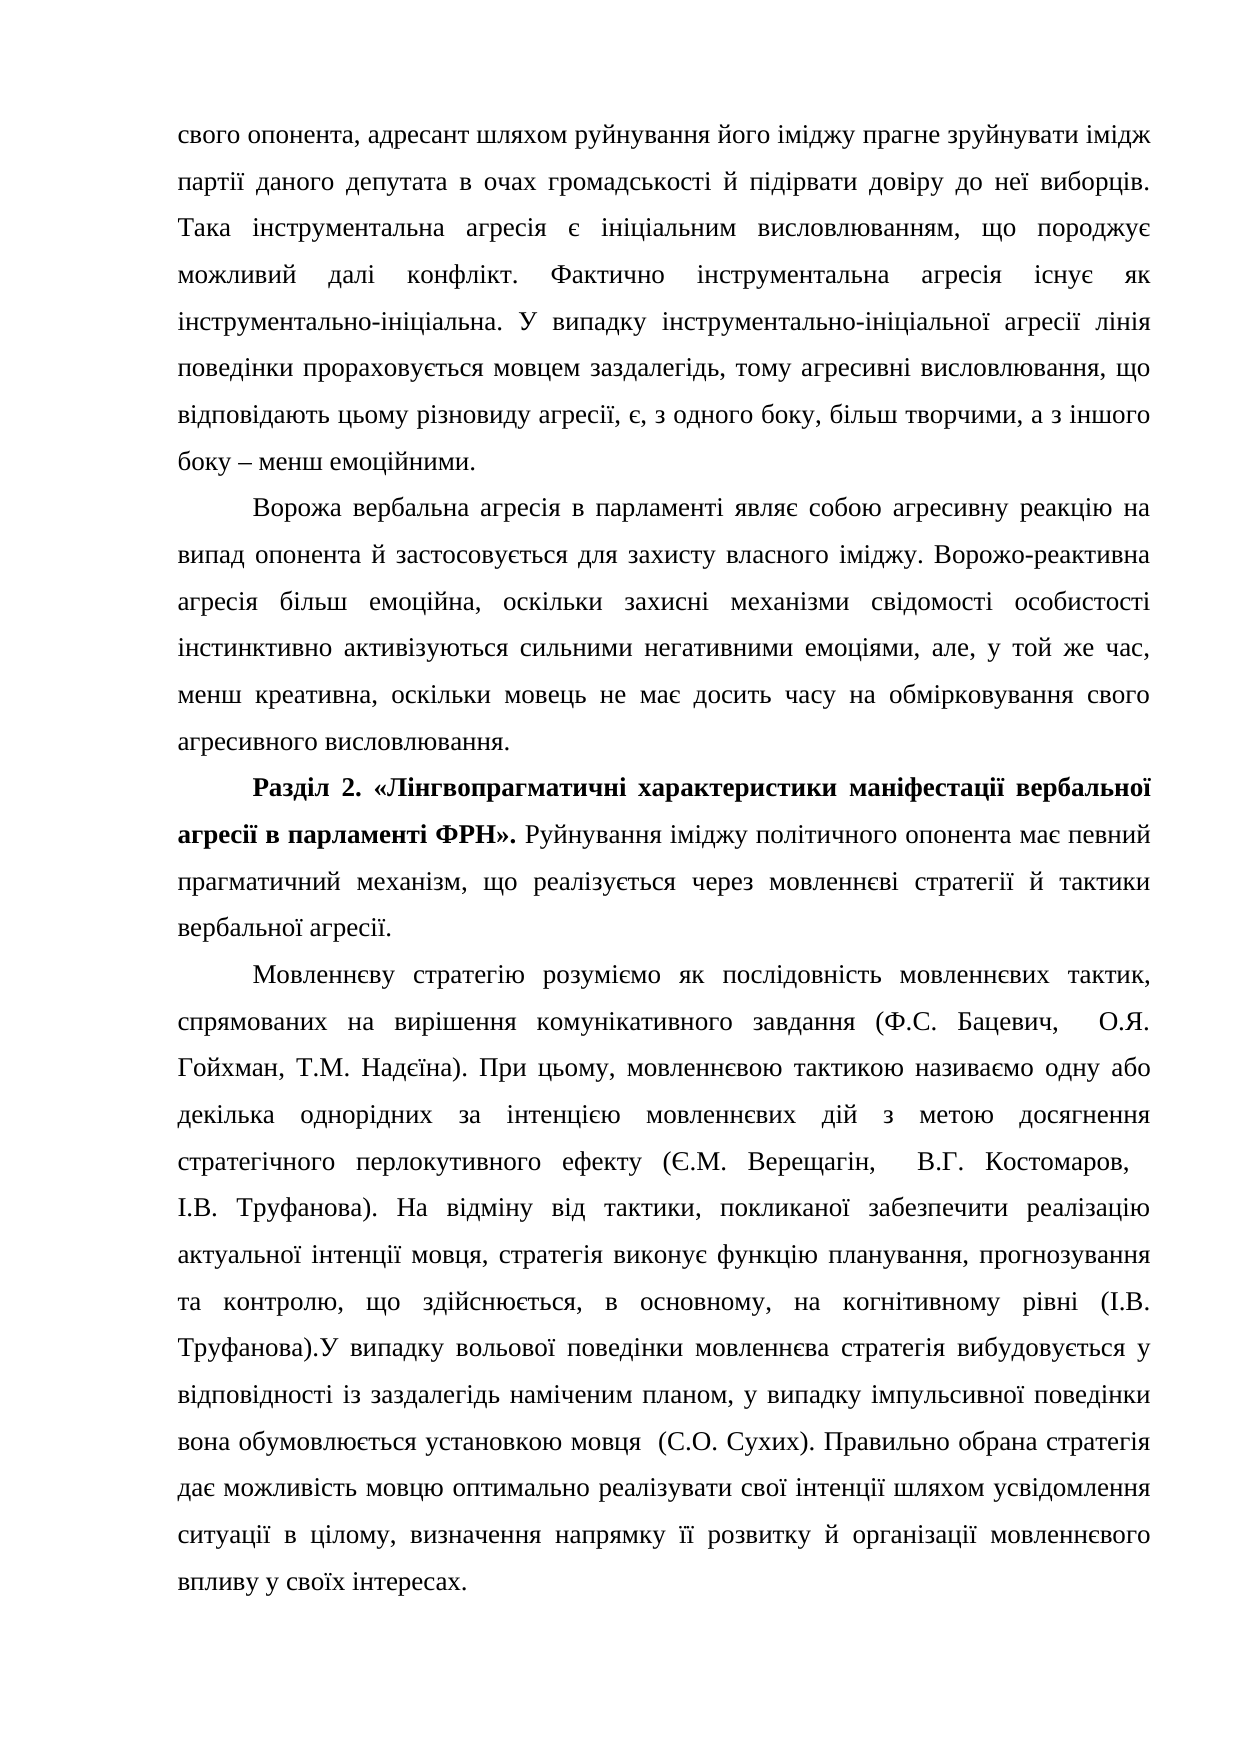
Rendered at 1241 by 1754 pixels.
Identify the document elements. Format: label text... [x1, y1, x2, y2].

text Мовленнєву стратегію розуміємо як послідовність мовленнєвих тактик, спрямованих на вирішення комунікативного завдання (Ф.С. Бацевич, О.Я. Гойхман, Т.М. Надєїна). При цьому, мовленнєвою тактикою називаємо одну або декілька однорідних за інтенцією мовленнєвих дій з метою досягнення стратегічного перлокутивного ефекту (Є.М. Верещагін, В.Г. Костомаров, І.В. Труфанова). На відміну від тактики, покликаної забезпечити реалізацію актуальної інтенції мовця, стратегія виконує функцію планування, прогнозування та контролю, що здійснюється, в основному, на когнітивному рівні (І.В. Труфанова).У випадку вольової поведінки мовленнєва стратегія вибудовується у відповідності із заздалегідь наміченим планом, у випадку імпульсивної поведінки вона обумовлюється установкою мовця (С.О. Сухих). Правильно обрана стратегія дає можливість мовцю оптимально реалізувати свої інтенції шляхом усвідомлення ситуації в цілому, визначення напрямку її розвитку й організації мовленнєвого впливу у своїх інтересах. [177, 958, 1152, 1596]
text Разділ 2. «Лінгвопрагматичні характеристики маніфестації вербальної агресії в парламенті ФРН». Руйнування іміджу політичного опонента має певний прагматичний механізм, що реалізується через мовленнєві стратегії й тактики вербальної агресії. [177, 771, 1152, 943]
text Ворожа вербальна агресія в парламенті являє собою агресивну реакцію на випад опонента й застосовується для захисту власного іміджу. Ворожо-реактивна агресія більш емоційна, оскільки захисні механізми свідомості особистості інстинктивно активізуються сильними негативними емоціями, але, у той же час, менш креативна, оскільки мовець не має досить часу на обмірковування свого агресивного висловлювання. [177, 491, 1152, 756]
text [177, 118, 1152, 476]
